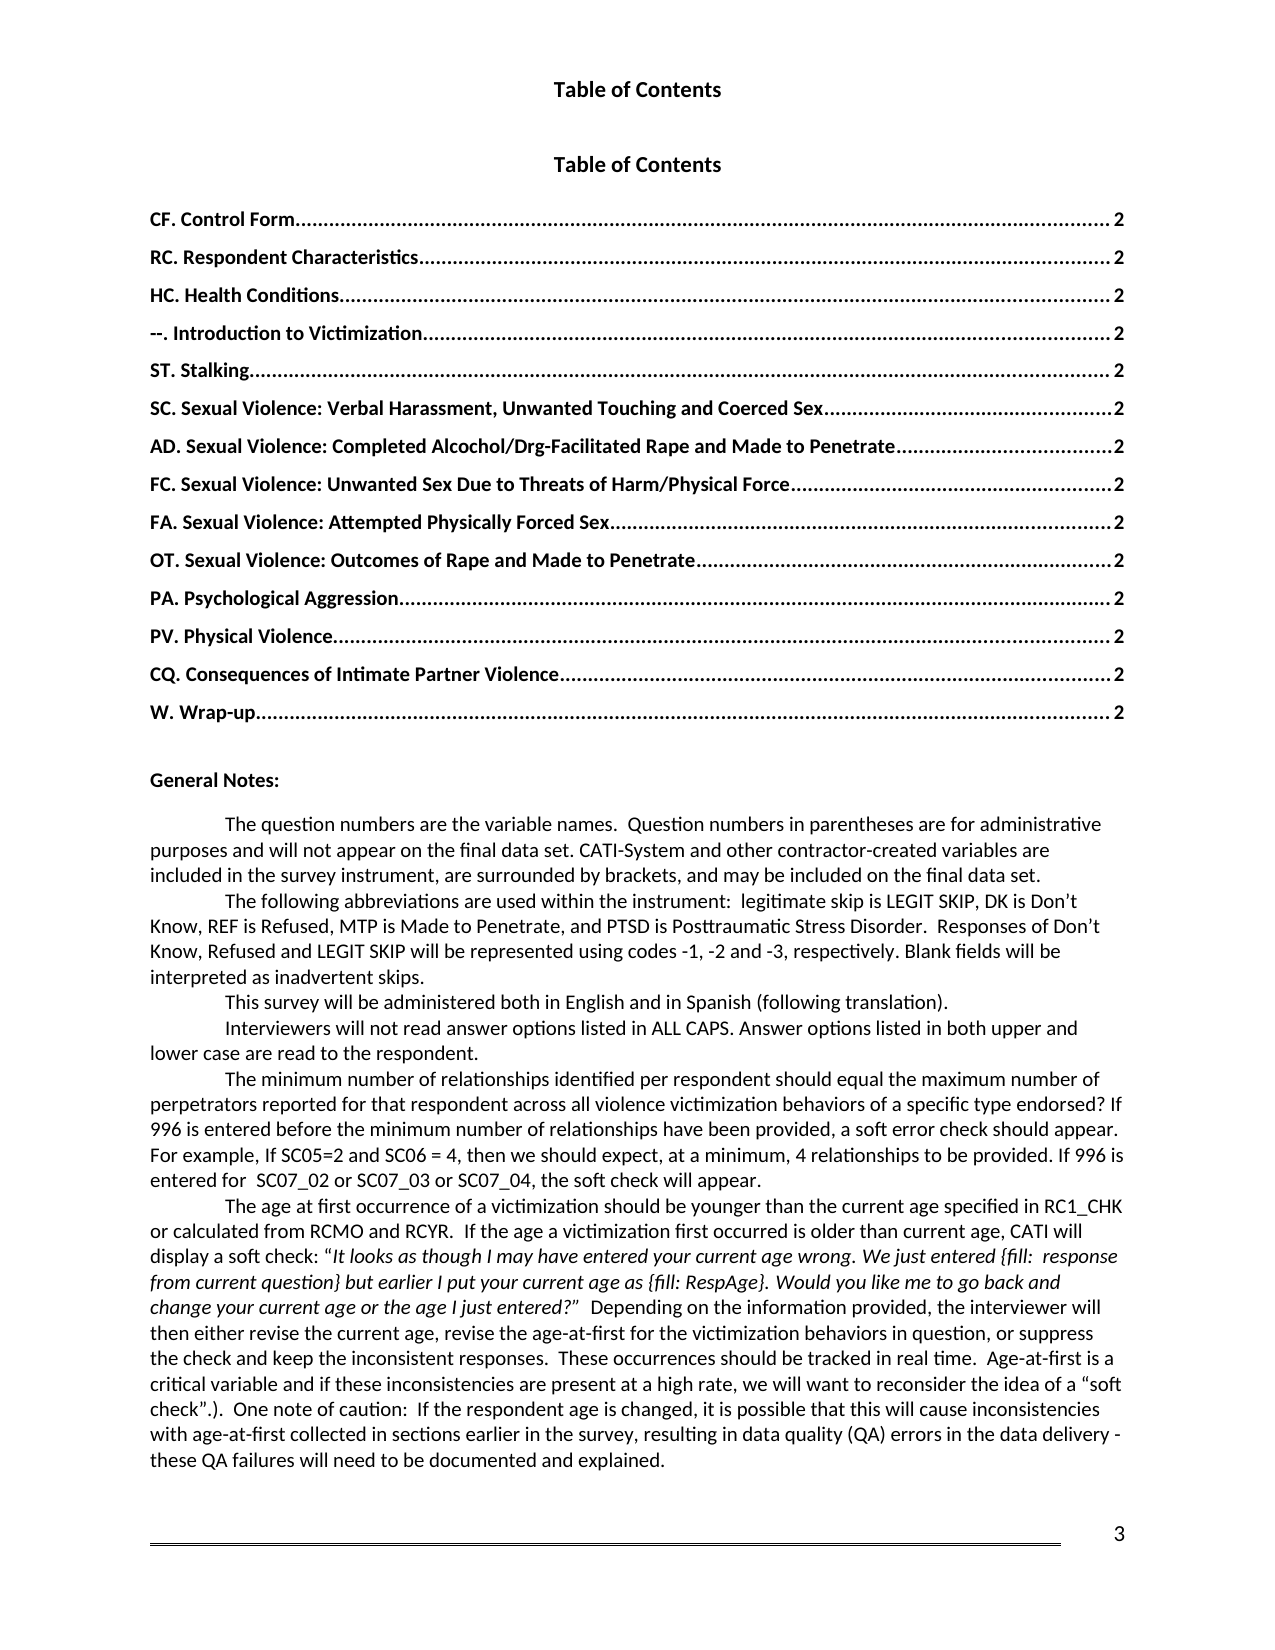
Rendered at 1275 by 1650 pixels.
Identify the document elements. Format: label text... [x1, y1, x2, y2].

text RC. Respondent Characteristics 2 [150, 244, 1125, 269]
text This survey will be administered both in English and in Spanish (following translation). [150, 989, 1125, 1015]
text CQ. Consequences of Intimate Partner Violence 2 [150, 661, 1125, 686]
text Interviewers will not read answer options listed in ALL CAPS. Answer options listed in both upper and lower case are read to the respondent. [150, 1015, 1125, 1066]
text OT. Sexual Violence: Outcomes of Rape and Made to Penetrate 2 [150, 547, 1125, 573]
subtitle Table of Contents [150, 150, 1125, 178]
text FA. Sexual Violence: Attempted Physically Forced Sex 2 [150, 509, 1125, 535]
text HC. Health Conditions 2 [150, 282, 1125, 307]
text The following abbreviations are used within the instrument: legitimate skip is LEGIT SKIP, DK is Don’t Know, REF is Refused, MTP is Made to Penetrate, and PTSD is Posttraumatic Stress Disorder. Responses of Don’t Know, Refused and LEGIT SKIP will be represented using codes -1, -2 and -3, respectively. Blank fields will be interpreted as inadvertent skips. [150, 888, 1125, 989]
text FC. Sexual Violence: Unwanted Sex Due to Threats of Harm/Physical Force 2 [150, 471, 1125, 497]
text SC. Sexual Violence: Verbal Harassment, Unwanted Touching and Coerced Sex 2 [150, 396, 1125, 421]
text CF. Control Form 2 [150, 206, 1125, 231]
text PA. Psychological Aggression 2 [150, 585, 1125, 611]
text --. Introduction to Victimization 2 [150, 320, 1125, 345]
text The minimum number of relationships identified per respondent should equal the maximum number of perpetrators reported for that respondent across all violence victimization behaviors of a specific type endorsed? If 996 is entered before the minimum number of relationships have been provided, a soft error check should appear. For example, If SC05=2 and SC06 = 4, then we should expect, at a minimum, 4 relationships to be provided. If 996 is entered for SC07_02 or SC07_03 or SC07_04, the soft check will appear. [150, 1066, 1125, 1193]
text The age at first occurrence of a victimization should be younger than the current age specified in RC1_CHK or calculated from RCMO and RCYR. If the age a victimization first occurred is older than current age, CATI will display a soft check: “It looks as though I may have entered your current age wrong. We just entered {fill: response from current question} but earlier I put your current age as {fill: RespAge}. Would you like me to go back and change your current age or the age I just entered?” Depending on the information provided, the interviewer will then either revise the current age, revise the age-at-first for the victimization behaviors in question, or suppress the check and keep the inconsistent responses. These occurrences should be tracked in real time. Age-at-first is a critical variable and if these inconsistencies are present at a high rate, we will want to reconsider the idea of a “soft check”.). One note of caution: If the respondent age is changed, it is possible that this will cause inconsistencies with age-at-first collected in sections earlier in the survey, resulting in data quality (QA) errors in the data delivery - these QA failures will need to be documented and explained. [150, 1193, 1125, 1472]
text The question numbers are the variable names. Question numbers in parentheses are for administrative purposes and will not appear on the final data set. CATI-System and other contractor-created variables are included in the survey instrument, are surrounded by brackets, and may be included on the final data set. [150, 812, 1125, 888]
text AD. Sexual Violence: Completed Alcochol/Drg-Facilitated Rape and Made to Penetrate 2 [150, 433, 1125, 459]
text ST. Stalking 2 [150, 358, 1125, 383]
text PV. Physical Violence 2 [150, 623, 1125, 648]
text General Notes: [150, 737, 1125, 793]
text W. Wrap-up 2 [150, 699, 1125, 724]
